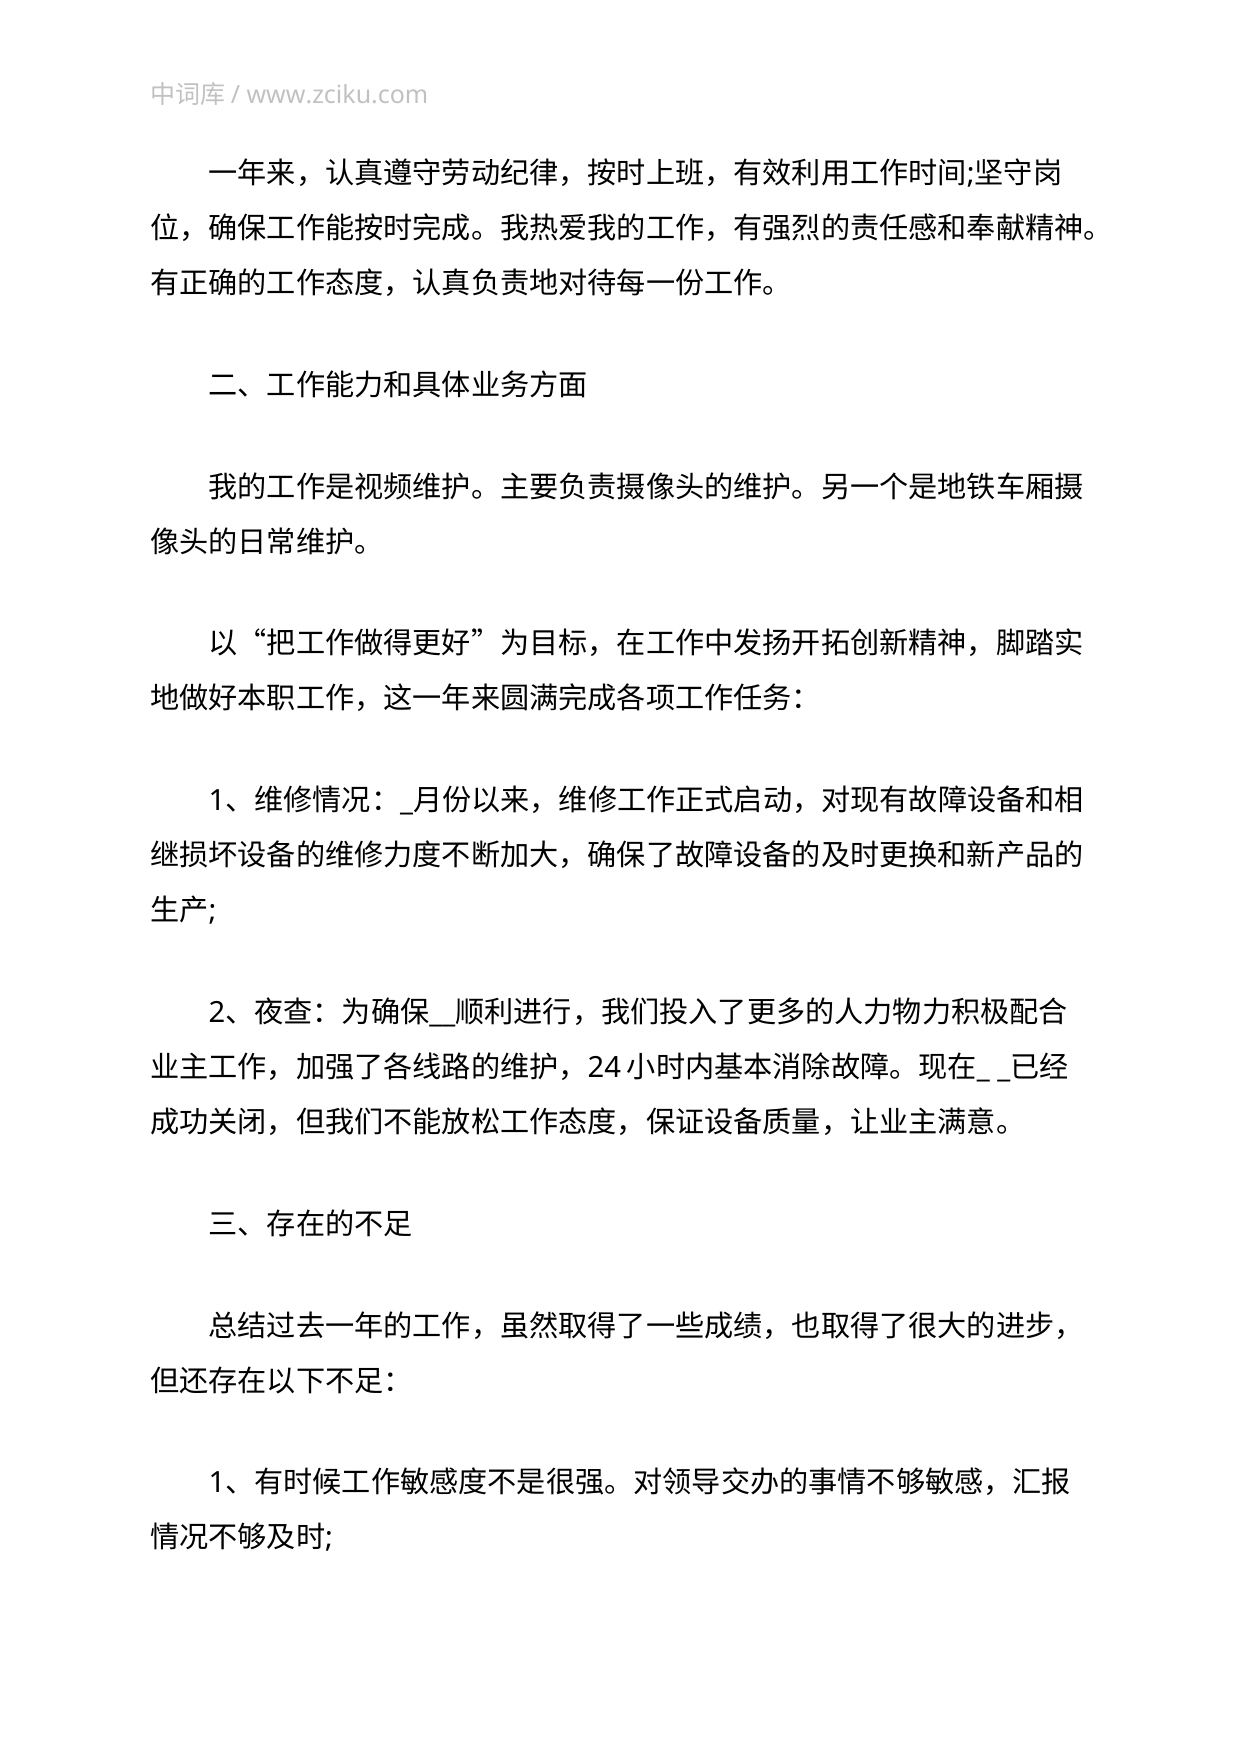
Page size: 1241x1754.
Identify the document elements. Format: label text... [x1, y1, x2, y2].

text 二、工作能力和具体业务方面 [150, 362, 1090, 404]
text 1、有时候工作敏感度不是很强。对领导交办的事情不够敏感，汇报情况不够及时; [150, 1459, 1090, 1556]
text 以“把工作做得更好”为目标，在工作中发扬开拓创新精神，脚踏实地做好本职工作，这一年来圆满完成各项工作任务： [150, 620, 1090, 717]
text 一年来，认真遵守劳动纪律，按时上班，有效利用工作时间;坚守岗位，确保工作能按时完成。我热爱我的工作，有强烈的责任感和奉献精神。有正确的工作态度，认真负责地对待每一份工作。 [150, 150, 1090, 302]
text 我的工作是视频维护。主要负责摄像头的维护。另一个是地铁车厢摄像头的日常维护。 [150, 463, 1090, 561]
text 2、夜查：为确保__顺利进行，我们投入了更多的人力物力积极配合业主工作，加强了各线路的维护，24小时内基本消除故障。现在_ _已经成功关闭，但我们不能放松工作态度，保证设备质量，让业主满意。 [150, 989, 1090, 1141]
text 1、维修情况：_月份以来，维修工作正式启动，对现有故障设备和相继损坏设备的维修力度不断加大，确保了故障设备的及时更换和新产品的生产; [150, 777, 1090, 929]
text 三、存在的不足 [150, 1200, 1090, 1243]
text 总结过去一年的工作，虽然取得了一些成绩，也取得了很大的进步，但还存在以下不足： [150, 1302, 1090, 1399]
